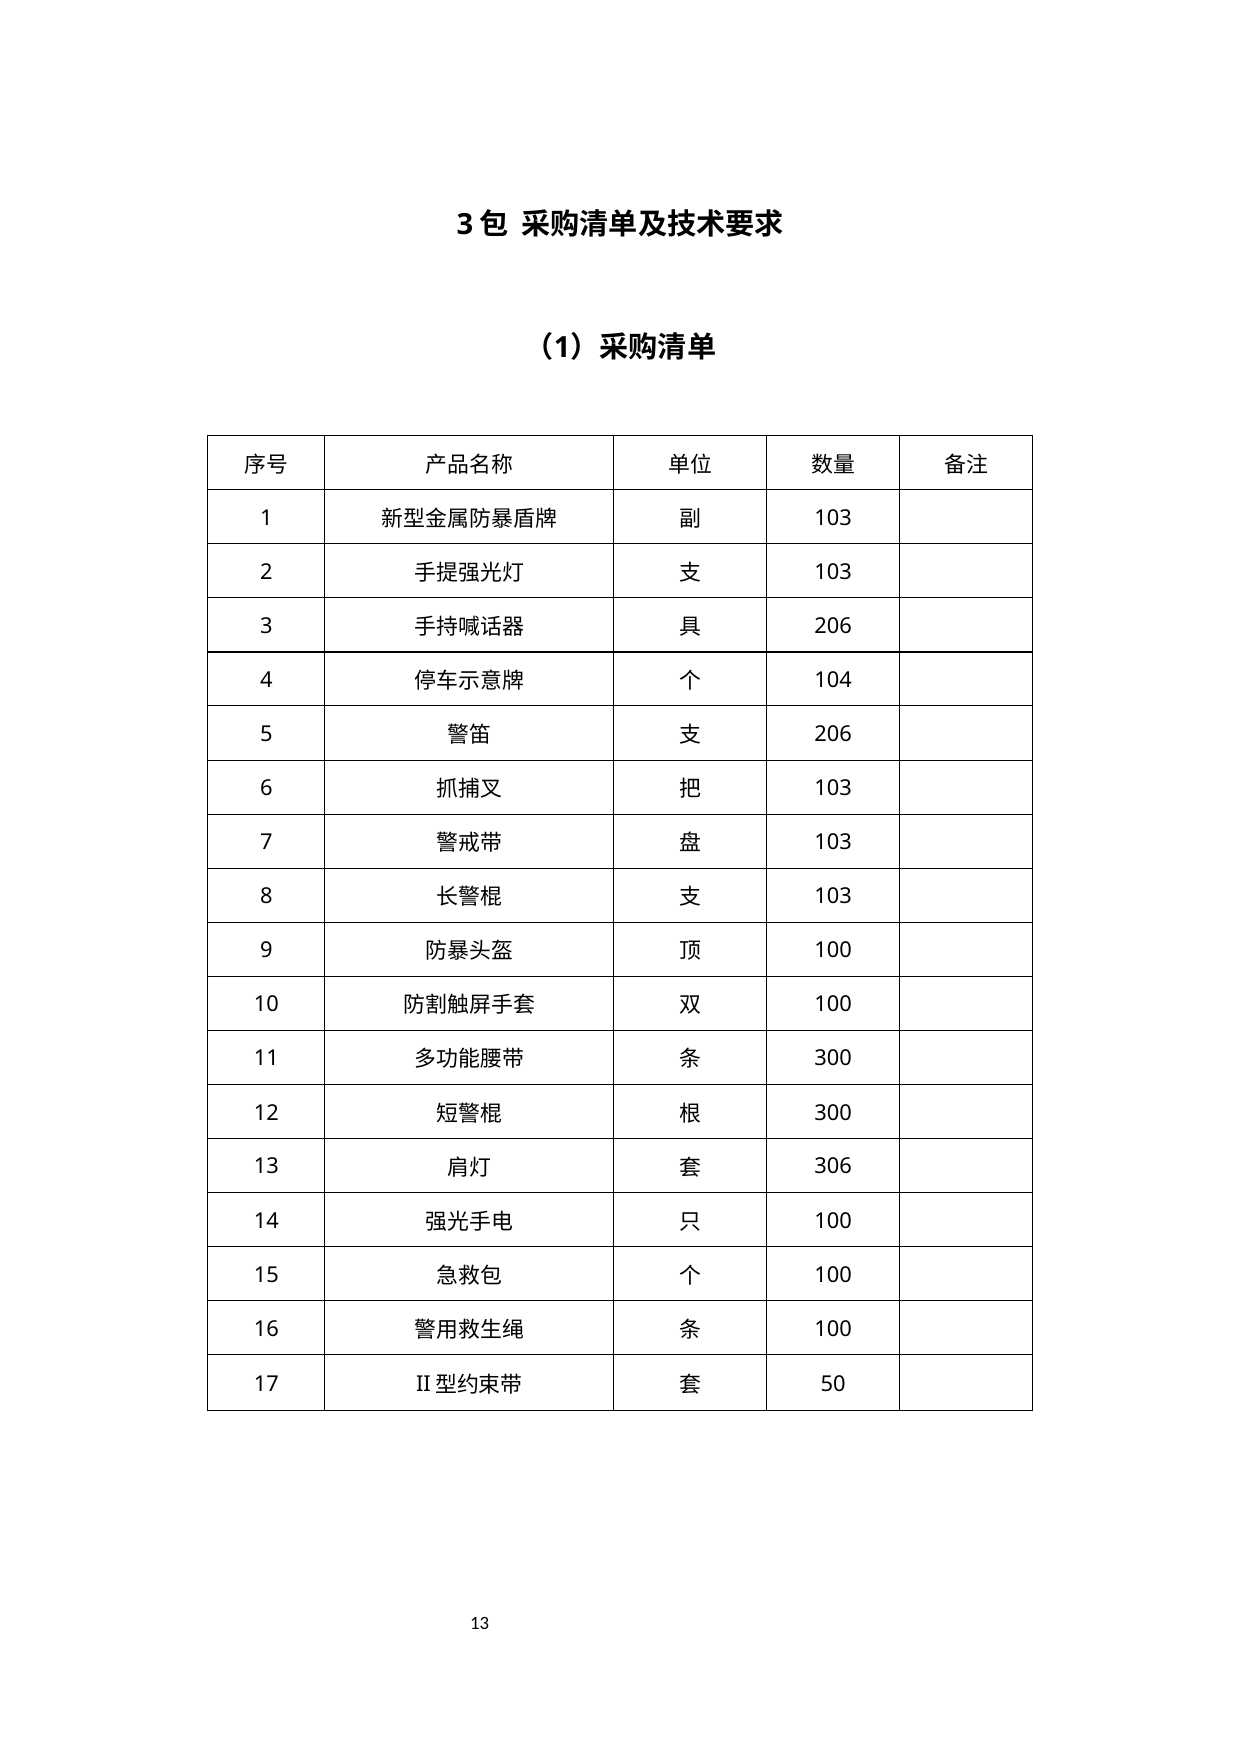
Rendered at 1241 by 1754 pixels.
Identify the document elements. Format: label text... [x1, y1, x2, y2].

table_cell 个 [614, 653, 766, 705]
table_cell [900, 1301, 1032, 1354]
table_cell 根 [614, 1085, 766, 1138]
table_cell 16 [208, 1301, 324, 1354]
table_cell 副 [614, 490, 766, 543]
table_cell 套 [614, 1355, 766, 1409]
table_cell 300 [767, 1085, 899, 1138]
subtitle （1）采购清单 [135, 312, 1106, 377]
table_cell 103 [767, 815, 899, 868]
table_cell 306 [767, 1139, 899, 1192]
table_cell 100 [767, 1193, 899, 1246]
table_cell 双 [614, 977, 766, 1030]
table_cell 12 [208, 1085, 324, 1138]
table_cell [900, 761, 1032, 813]
table_cell 强光手电 [325, 1193, 613, 1246]
table_cell 15 [208, 1247, 324, 1300]
table_cell [900, 1139, 1032, 1192]
table_cell [900, 869, 1032, 922]
table_cell 5 [208, 706, 324, 759]
table_cell 防割触屏手套 [325, 977, 613, 1030]
table_cell 停车示意牌 [325, 653, 613, 705]
table_cell [900, 706, 1032, 759]
table_cell 手持喊话器 [325, 598, 613, 651]
table_cell 套 [614, 1139, 766, 1192]
table_cell 抓捕叉 [325, 761, 613, 813]
table_cell 14 [208, 1193, 324, 1246]
table_cell [900, 977, 1032, 1030]
table_cell 警用救生绳 [325, 1301, 613, 1354]
subtitle 3包 采购清单及技术要求 [135, 189, 1106, 254]
table_cell [900, 544, 1032, 597]
table_cell 103 [767, 490, 899, 543]
table_cell [900, 1193, 1032, 1246]
table_cell 2 [208, 544, 324, 597]
table_cell 103 [767, 761, 899, 813]
table_cell [900, 490, 1032, 543]
table_cell 个 [614, 1247, 766, 1300]
table_cell 警戒带 [325, 815, 613, 868]
table_header 单位 [614, 436, 766, 489]
table_cell 50 [767, 1355, 899, 1409]
table_cell 1 [208, 490, 324, 543]
table_cell 13 [208, 1139, 324, 1192]
table_cell 把 [614, 761, 766, 813]
table_cell 顶 [614, 923, 766, 976]
table_header 产品名称 [325, 436, 613, 489]
table_cell 100 [767, 923, 899, 976]
table_cell 只 [614, 1193, 766, 1246]
table_cell 支 [614, 869, 766, 922]
table_cell [900, 598, 1032, 651]
table_cell 警笛 [325, 706, 613, 759]
table_cell [900, 653, 1032, 705]
table_cell 10 [208, 977, 324, 1030]
table_cell 11 [208, 1031, 324, 1084]
table_cell 206 [767, 706, 899, 759]
table_cell [900, 1247, 1032, 1300]
table_cell 9 [208, 923, 324, 976]
table_cell [900, 1085, 1032, 1138]
table_cell 206 [767, 598, 899, 651]
table_header 数量 [767, 436, 899, 489]
table_cell 手提强光灯 [325, 544, 613, 597]
table_header 备注 [900, 436, 1032, 489]
table_cell 104 [767, 653, 899, 705]
table_cell 多功能腰带 [325, 1031, 613, 1084]
table_cell 103 [767, 869, 899, 922]
table_cell 103 [767, 544, 899, 597]
table_cell 条 [614, 1301, 766, 1354]
table_header 序号 [208, 436, 324, 489]
table_cell 100 [767, 977, 899, 1030]
table_cell II型约束带 [325, 1355, 613, 1409]
table_cell 300 [767, 1031, 899, 1084]
table_cell 17 [208, 1355, 324, 1409]
table_cell 4 [208, 653, 324, 705]
table_cell 短警棍 [325, 1085, 613, 1138]
table_cell 7 [208, 815, 324, 868]
table_cell 100 [767, 1301, 899, 1354]
table_cell 3 [208, 598, 324, 651]
table_cell [900, 815, 1032, 868]
table_cell 支 [614, 544, 766, 597]
table_cell 急救包 [325, 1247, 613, 1300]
table_cell 条 [614, 1031, 766, 1084]
table_cell 肩灯 [325, 1139, 613, 1192]
table_cell 8 [208, 869, 324, 922]
table_cell 长警棍 [325, 869, 613, 922]
table_cell 支 [614, 706, 766, 759]
table_cell [900, 923, 1032, 976]
table_cell 6 [208, 761, 324, 813]
table_cell 防暴头盔 [325, 923, 613, 976]
table_cell [900, 1031, 1032, 1084]
table_cell 具 [614, 598, 766, 651]
table_cell 新型金属防暴盾牌 [325, 490, 613, 543]
table_cell 盘 [614, 815, 766, 868]
table_cell [900, 1355, 1032, 1409]
table_cell 100 [767, 1247, 899, 1300]
